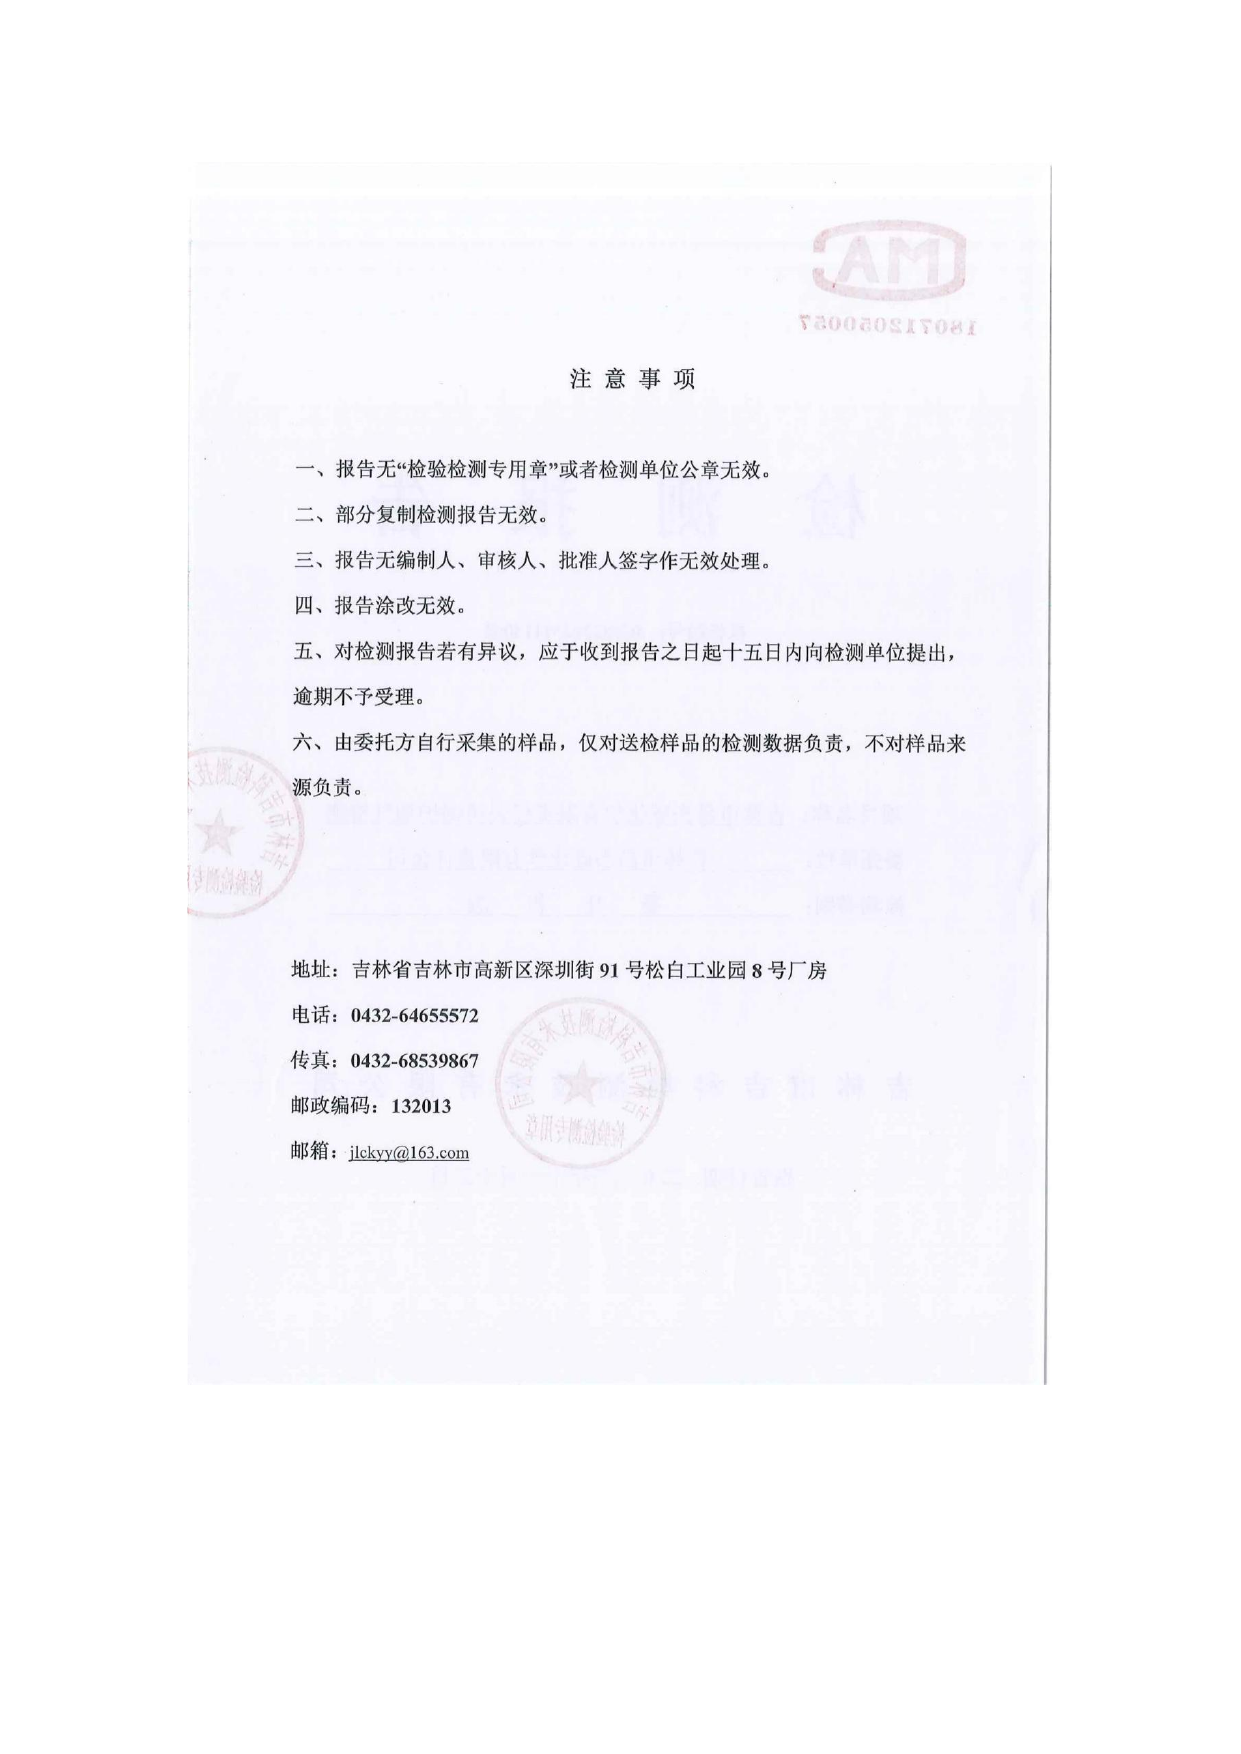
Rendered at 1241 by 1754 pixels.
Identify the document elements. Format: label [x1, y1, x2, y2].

picture [187, 162, 1052, 1385]
